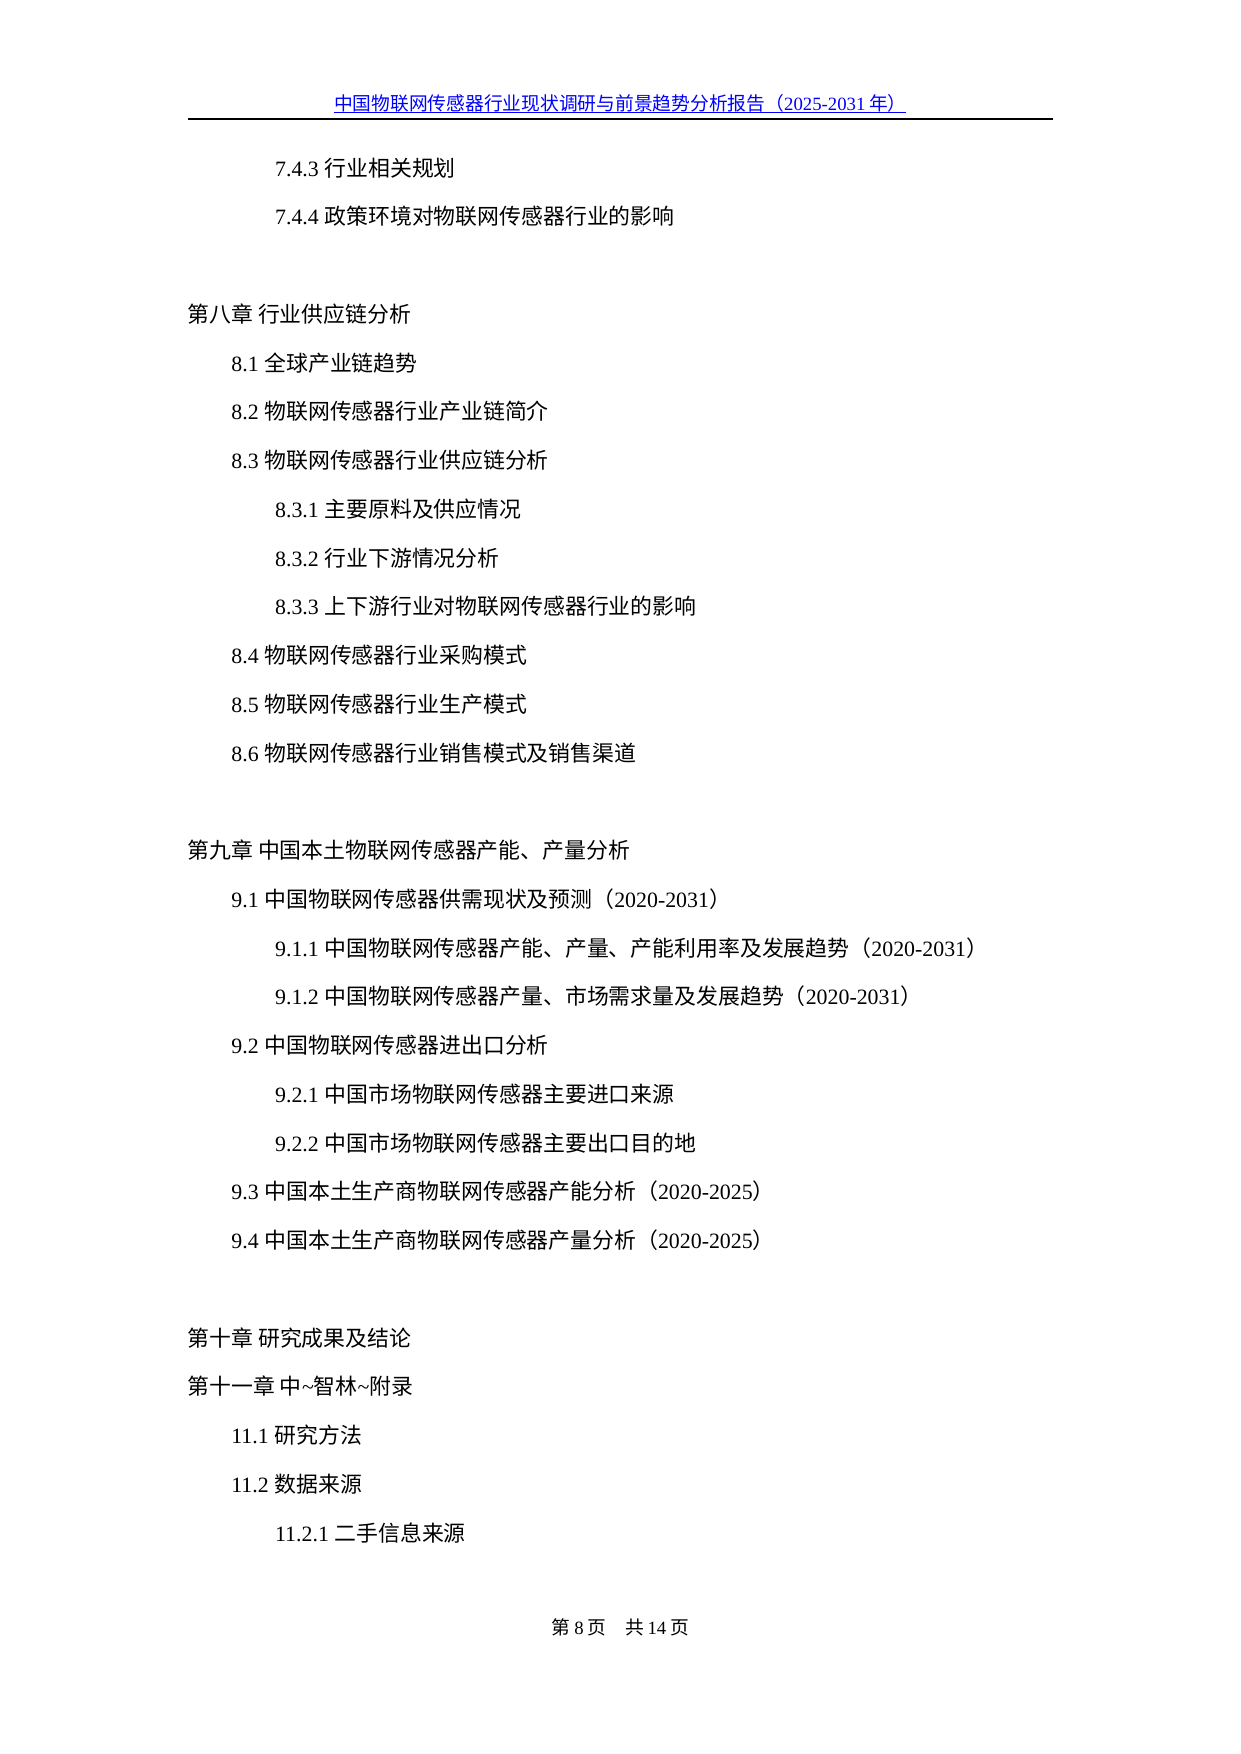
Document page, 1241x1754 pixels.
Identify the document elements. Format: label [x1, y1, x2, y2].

text [187, 150, 1053, 1548]
